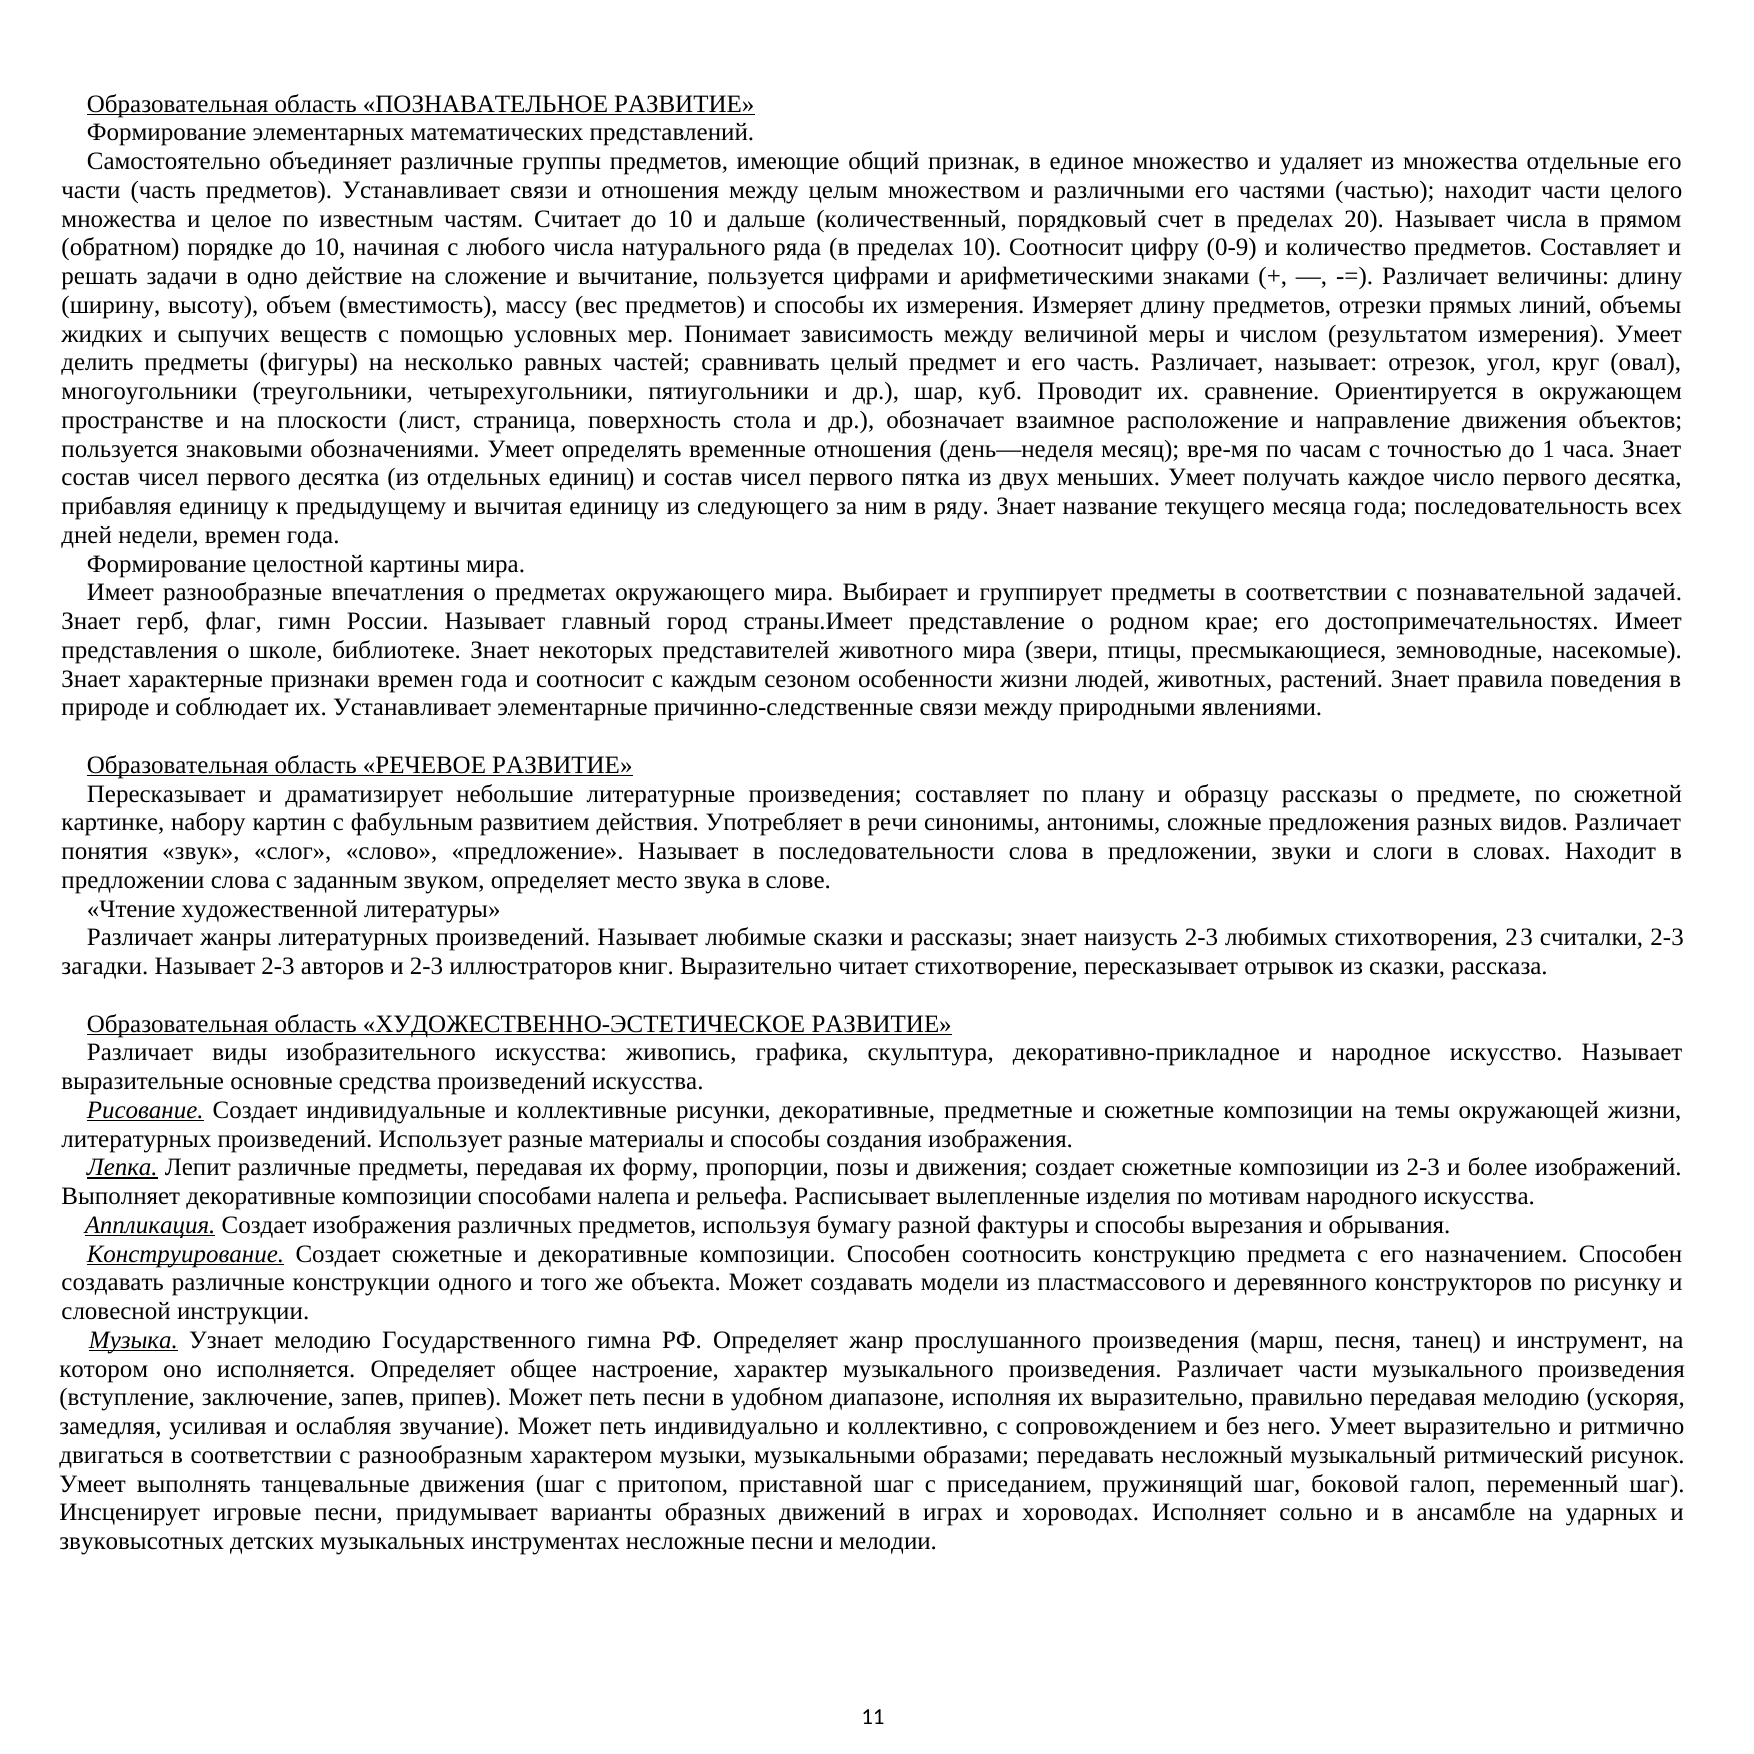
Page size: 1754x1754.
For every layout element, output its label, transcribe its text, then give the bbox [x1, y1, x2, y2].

text Лепка. Лепит различные предметы, передавая их форму, пропорции, позы и движения; создает сюжетные композиции из 2-3 и более изображений. Выполняет декоративные композиции способами налепа и рельефа. Расписывает вылепленные изделия по мотивам народного искусства. [61, 1152, 1684, 1210]
text Пересказывает и драматизирует небольшие литературные произведения; составляет по плану и образцу рассказы о предмете, по сюжетной картинке, набору картин с фабульным развитием действия. Употребляет в речи синонимы, антонимы, сложные предложения разных видов. Различает понятия «звук», «слог», «слово», «предложение». Называет в последовательности слова в предложении, звуки и слоги в словах. Находит в предложении слова с заданным звуком, определяет место звука в слове. [61, 779, 1684, 894]
text Рисование. Создает индивидуальные и коллективные рисунки, декоративные, предметные и сюжетные композиции на темы окружающей жизни, литературных произведений. Использует разные материалы и способы создания изображения. [61, 1095, 1684, 1152]
text Формирование элементарных математических представлений. [61, 117, 1686, 146]
text Конструирование. Создает сюжетные и декоративные композиции. Способен соотносить конструкцию предмета с его назначением. Способен создавать различные конструкции одного и того же объекта. Может создавать модели из пластмассового и деревянного конструкторов по рисунку и словесной инструкции. [61, 1239, 1684, 1325]
text Образовательная область «ПОЗНАВАТЕЛЬНОЕ РАЗВИТИЕ» [61, 89, 1684, 117]
text Различает виды изобразительного искусства: живопись, графика, скульптура, декоративно-прикладное и народное искусство. Называет выразительные основные средства произведений искусства. [61, 1037, 1684, 1095]
text Формирование целостной картины мира. [61, 549, 1686, 577]
text Музыка. Узнает мелодию Государственного гимна РФ. Определяет жанр прослушанного произведения (марш, песня, танец) и инструмент, на котором оно исполняется. Определяет общее настроение, характер музыкального произведения. Различает части музыкального произведения (вступление, заключение, запев, припев). Может петь песни в удобном диапазоне, исполняя их выразительно, правильно передавая мелодию (ускоряя, замедляя, усиливая и ослабляя звучание). Может петь индивидуально и коллективно, с сопровождением и без него. Умеет выразительно и ритмично двигаться в соответствии с разнообразным характером музыки, музыкальными образами; передавать несложный музыкальный ритмический рисунок. Умеет выполнять танцевальные движения (шаг с притопом, приставной шаг с приседанием, пружинящий шаг, боковой галоп, переменный шаг). Инсценирует игровые песни, придумывает варианты образных движений в играх и хороводах. Исполняет сольно и в ансамбле на ударных и звуковысотных детских музыкальных инструментах несложные песни и мелодии. [59, 1325, 1686, 1555]
text Различает жанры литературных произведений. Называет любимые сказки и рассказы; знает наизусть 2-3 любимых стихотворения, 23 считалки, 2-3 загадки. Называет 2-3 авторов и 2-3 иллюстраторов книг. Выразительно читает стихотворение, пересказывает отрывок из сказки, рассказа. [61, 922, 1684, 980]
text «Чтение художественной литературы» [61, 894, 1686, 922]
text Имеет разнообразные впечатления о предметах окружающего мира. Выбирает и группирует предметы в соответствии с познавательной задачей. Знает герб, флаг, гимн России. Называет главный город страны.Имеет представление о родном крае; его достопримечательностях. Имеет представления о школе, библиотеке. Знает некоторых представителей животного мира (звери, птицы, пресмыкающиеся, земноводные, насекомые). Знает характерные признаки времен года и соотносит с каждым сезоном особенности жизни людей, животных, растений. Знает правила поведения в природе и соблюдает их. Устанавливает элементарные причинно-следственные связи между природными явлениями. [61, 577, 1684, 721]
text Образовательная область «ХУДОЖЕСТВЕННО-ЭСТЕТИЧЕСКОЕ РАЗВИТИЕ» [61, 1009, 1686, 1037]
list Аппликация. Создает изображения различных предметов, используя бумагу разной фактуры и способы вырезания и обрывания. [59, 1210, 1686, 1239]
text Самостоятельно объединяет различные группы предметов, имеющие общий признак, в единое множество и удаляет из множества отдельные его части (часть предметов). Устанавливает связи и отношения между целым множеством и различными его частями (частью); находит части целого множества и целое по известным частям. Считает до 10 и дальше (количественный, порядковый счет в пределах 20). Называет числа в прямом (обратном) порядке до 10, начиная с любого числа натурального ряда (в пределах 10). Соотносит цифру (0-9) и количество предметов. Составляет и решать задачи в одно действие на сложение и вычитание, пользуется цифрами и арифметическими знаками (+, —, -=). Различает величины: длину (ширину, высоту), объем (вместимость), массу (вес предметов) и способы их измерения. Измеряет длину предметов, отрезки прямых линий, объемы жидких и сыпучих веществ с помощью условных мер. Понимает зависимость между величиной меры и числом (результатом измерения). Умеет делить предметы (фигуры) на несколько равных частей; сравнивать целый предмет и его часть. Различает, называет: отрезок, угол, круг (овал), многоугольники (треугольники, четырехугольники, пятиугольники и др.), шар, куб. Проводит их. сравнение. Ориентируется в окружающем пространстве и на плоскости (лист, страница, поверхность стола и др.), обозначает взаимное расположение и направление движения объектов; пользуется знаковыми обозначениями. Умеет определять временные отношения (день—неделя месяц); вре-мя по часам с точностью до 1 часа. Знает состав чисел первого десятка (из отдельных единиц) и состав чисел первого пятка из двух меньших. Умеет получать каждое число первого десятка, прибавляя единицу к предыдущему и вычитая единицу из следующего за ним в ряду. Знает название текущего месяца года; последовательность всех дней недели, времен года. [61, 146, 1684, 549]
text Образовательная область «РЕЧЕВОЕ РАЗВИТИЕ» [61, 750, 1686, 779]
